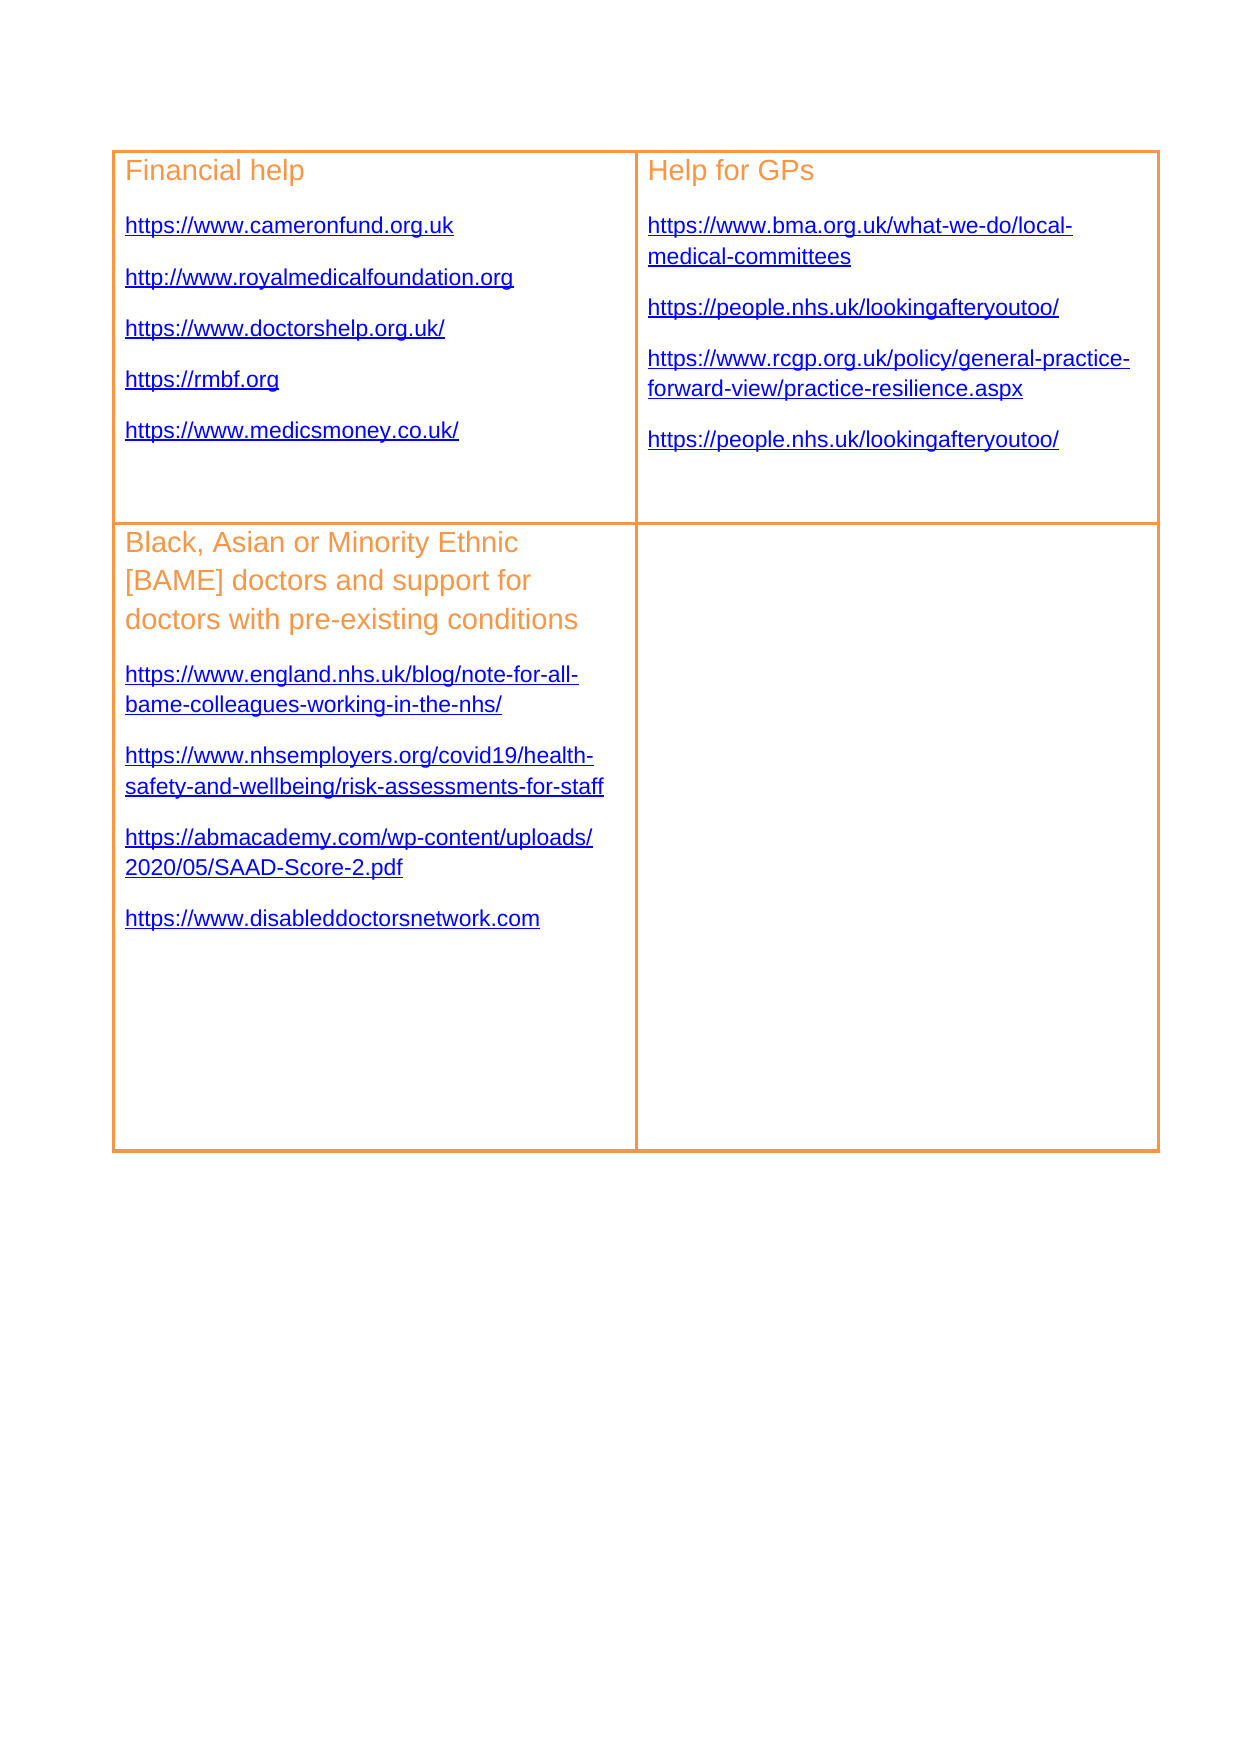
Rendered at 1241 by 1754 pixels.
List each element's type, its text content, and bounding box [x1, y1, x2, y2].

table_cell Black, Asian or Minority Ethnic [BAME] doctors and support for doctors with pre-existing conditions https://www.england.nhs.uk/blog/note-for-all-bame-colleagues-working-in-the-nhs/ https://www.nhsemployers.org/covid19/health-safety-and-wellbeing/risk-assessments-for-staff https://abmacademy.com/wp-content/uploads/2020/05/SAAD-Score-2.pdf https://www.disableddoctorsnetwork.com [115, 525, 635, 1149]
table_cell Help for GPs https://www.bma.org.uk/what-we-do/local-medical-committees https://people.nhs.uk/lookingafteryoutoo/ https://www.rcgp.org.uk/policy/general-practice-forward-view/practice-resilience.aspx https://people.nhs.uk/lookingafteryoutoo/ [638, 153, 1157, 522]
table_cell [638, 525, 1157, 1149]
table_cell Financial help https://www.cameronfund.org.uk http://www.royalmedicalfoundation.org https://www.doctorshelp.org.uk/ https://rmbf.org https://www.medicsmoney.co.uk/ [115, 153, 635, 522]
